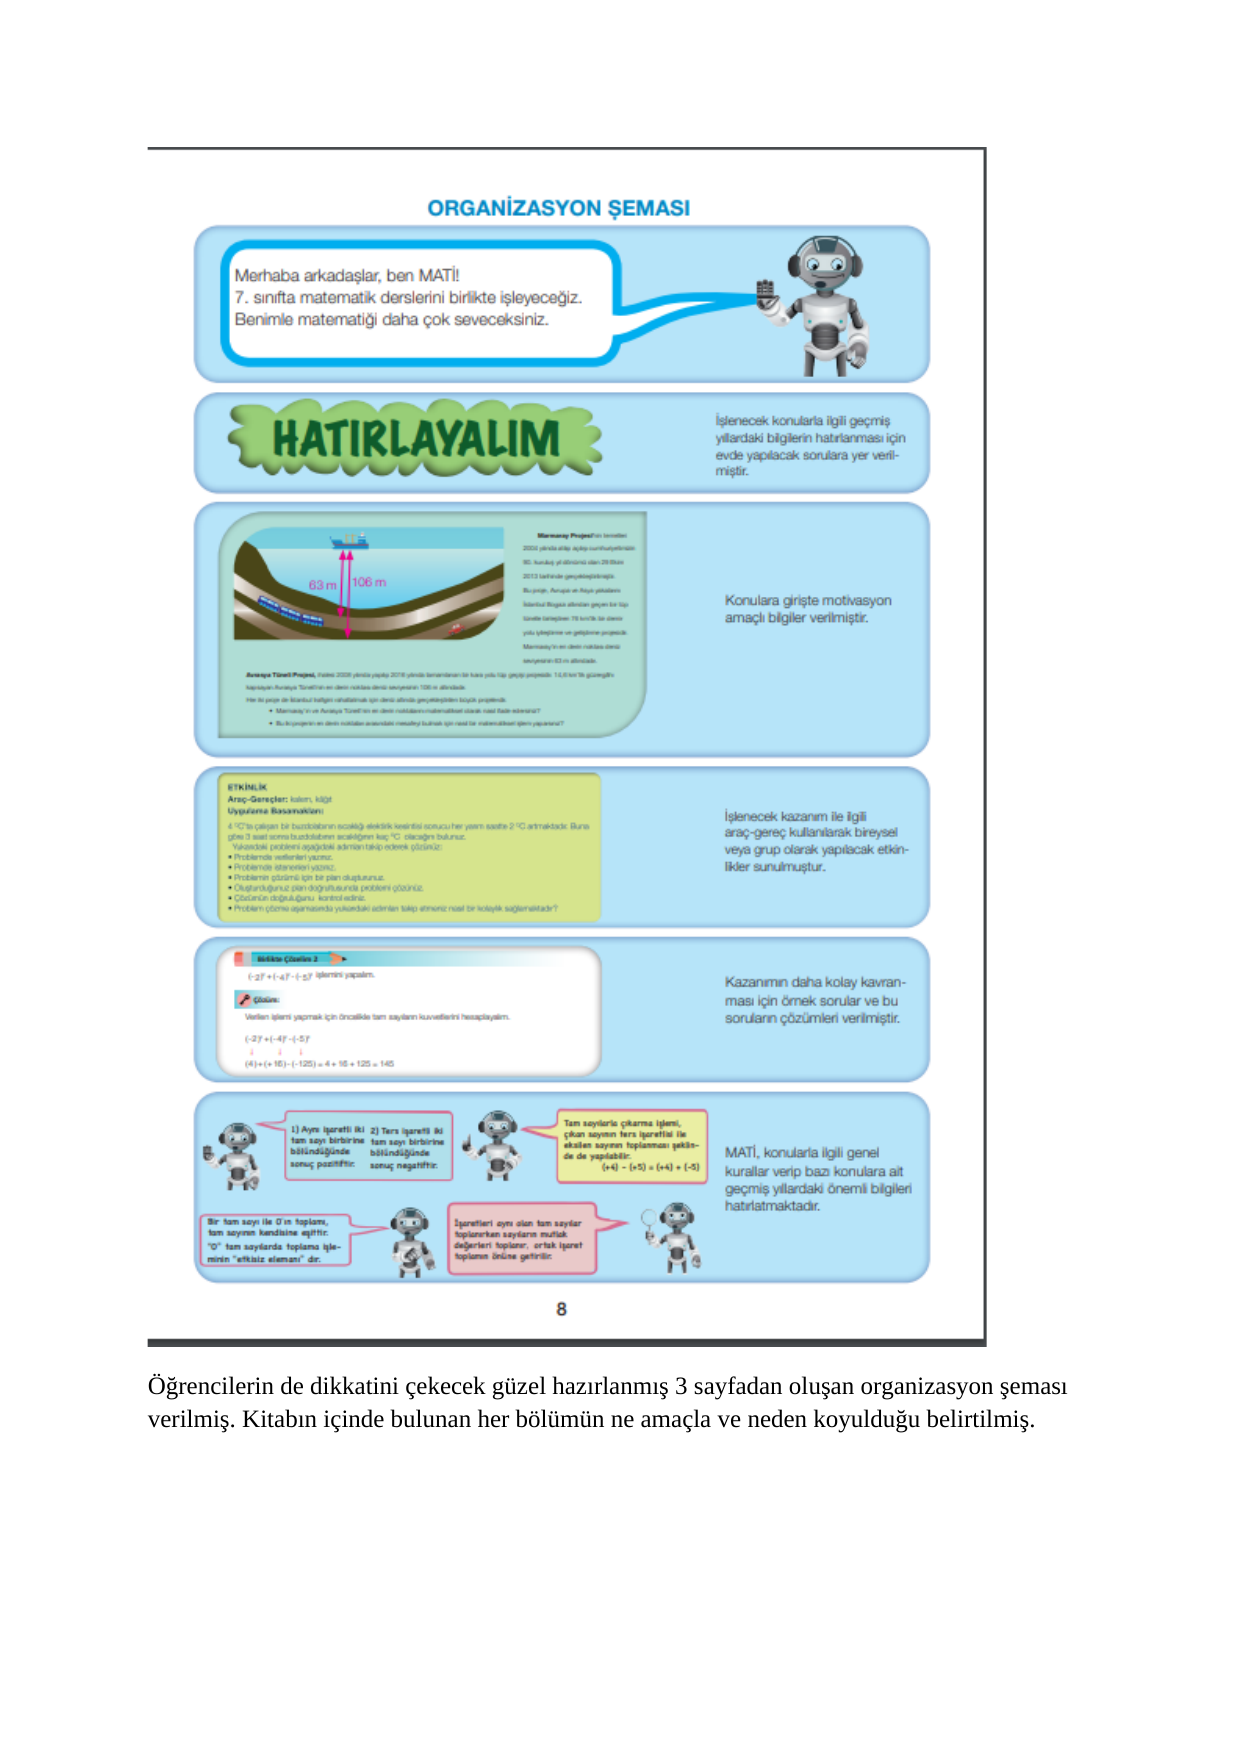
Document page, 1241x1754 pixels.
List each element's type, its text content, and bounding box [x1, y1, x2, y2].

picture [147, 147, 987, 1347]
text Öğrencilerin de dikkatini çekecek güzel hazırlanmış 3 sayfadan oluşan organizasyon şeması verilmiş. Kitabın içinde bulunan her bölümün ne amaçla ve neden koyulduğu belirtilmiş. [148, 1371, 1093, 1433]
